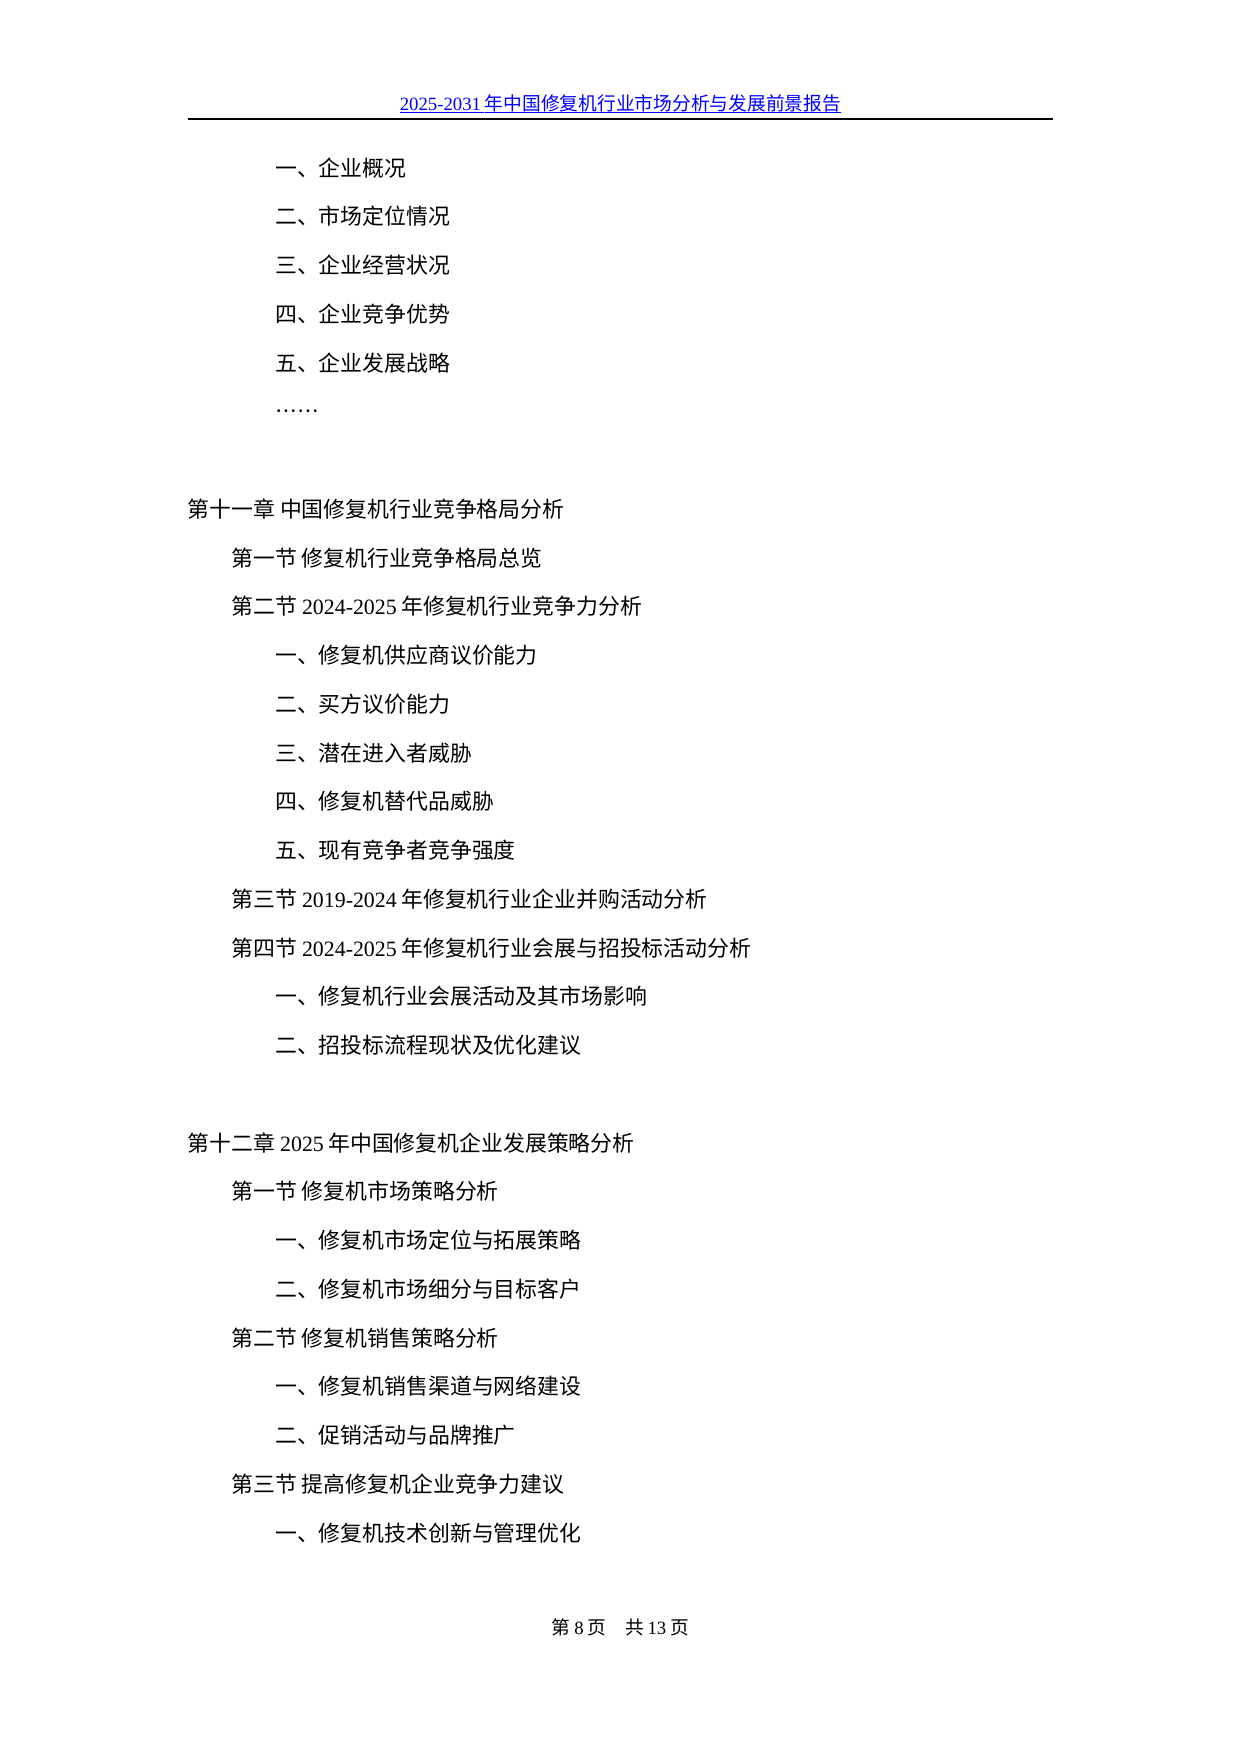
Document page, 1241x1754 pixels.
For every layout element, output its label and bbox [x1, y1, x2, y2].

text [187, 150, 1053, 1548]
